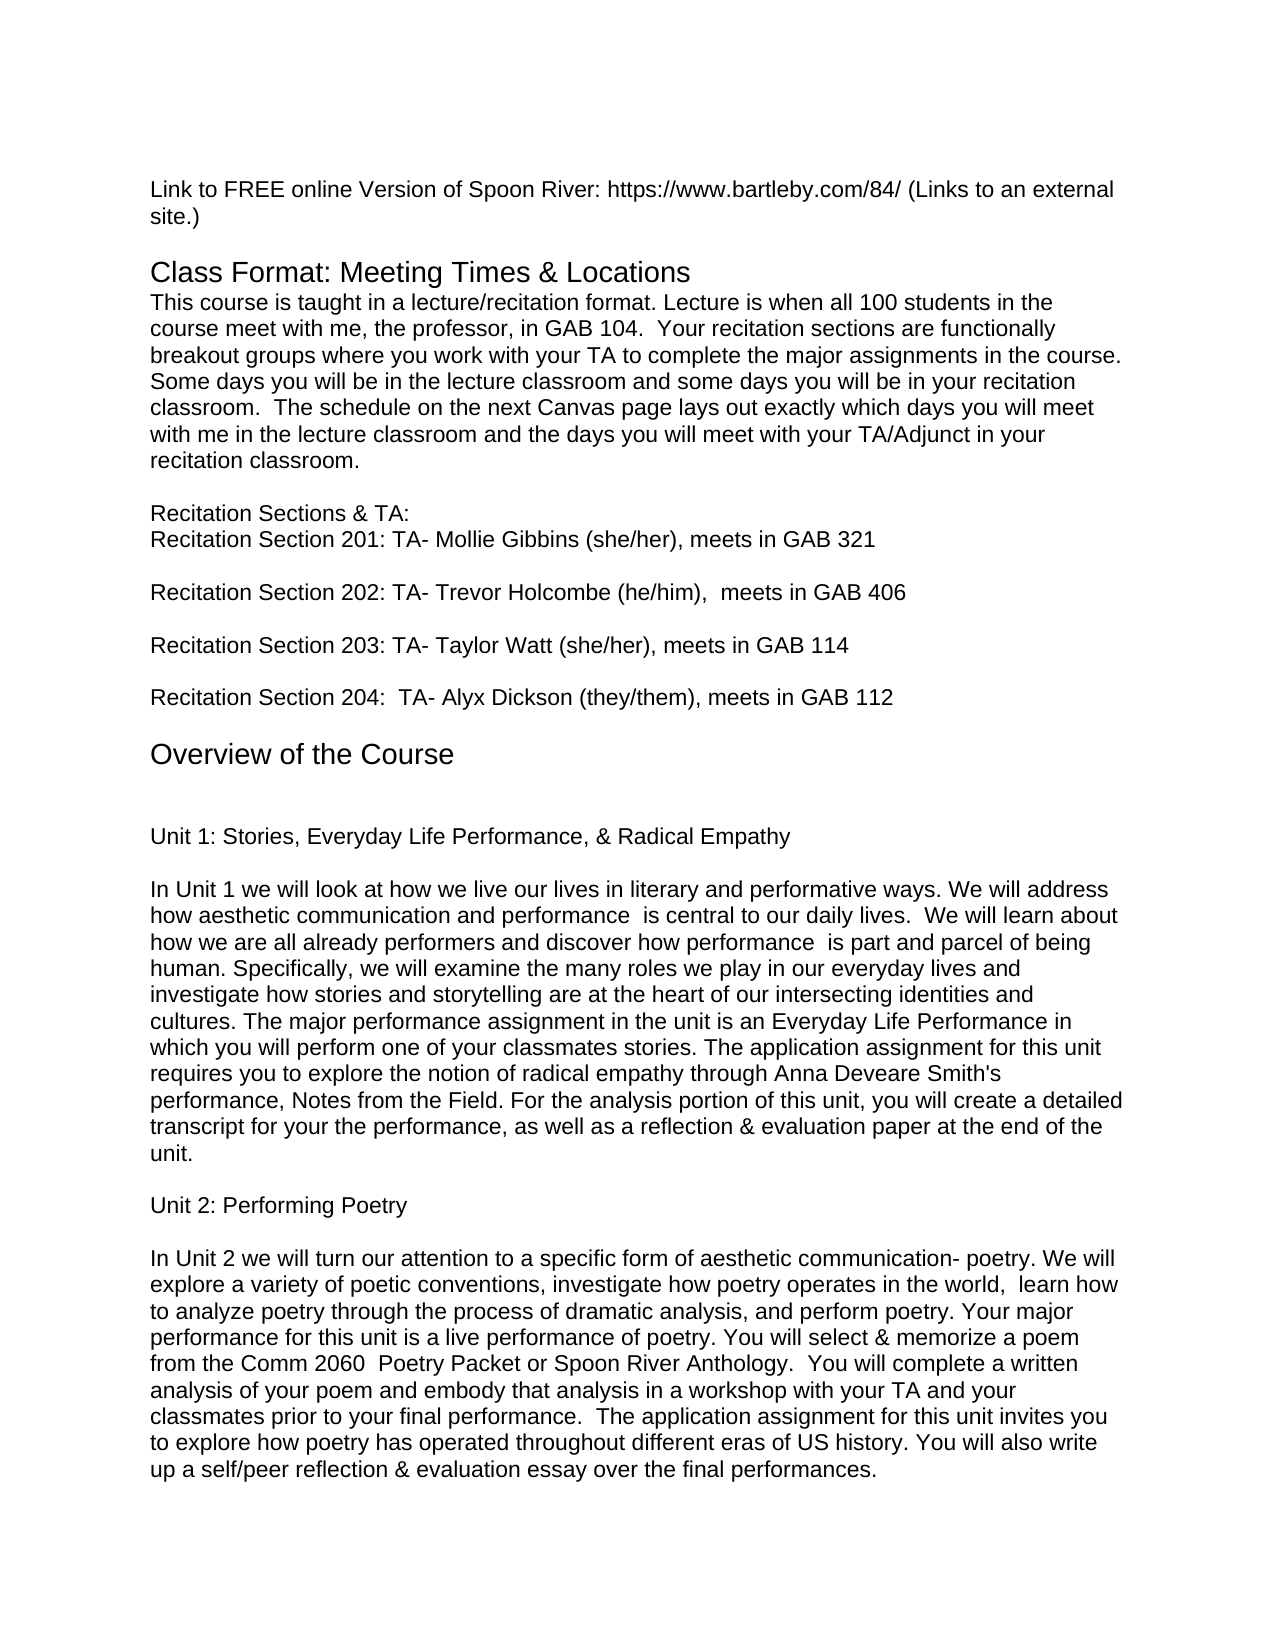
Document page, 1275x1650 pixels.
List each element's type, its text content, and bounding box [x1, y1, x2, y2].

text In Unit 1 we will look at how we live our lives in literary and performative ways. We will address how aesthetic communication and performance is central to our daily lives. We will learn about how we are all already performers and discover how performance is part and parcel of being human. Specifically, we will examine the many roles we play in our everyday lives and investigate how stories and storytelling are at the heart of our intersecting identities and cultures. The major performance assignment in the unit is an Everyday Life Performance in which you will perform one of your classmates stories. The application assignment for this unit requires you to explore the notion of radical empathy through Anna Deveare Smith's performance, Notes from the Field. For the analysis portion of this unit, you will create a detailed transcript for your the performance, as well as a reflection & evaluation paper at the end of the unit. [150, 876, 1125, 1166]
text Recitation Section 202: TA- Trevor Holcombe (he/him), meets in GAB 406 [150, 579, 1125, 605]
text Unit 2: Performing Poetry [150, 1192, 1125, 1218]
text This course is taught in a lecture/recitation format. Lecture is when all 100 students in the course meet with me, the professor, in GAB 104. Your recitation sections are functionally breakout groups where you work with your TA to complete the major assignments in the course. Some days you will be in the lecture classroom and some days you will be in your recitation classroom. The schedule on the next Canvas page lays out exactly which days you will meet with me in the lecture classroom and the days you will meet with your TA/Adjunct in your recitation classroom. [150, 289, 1125, 473]
text In Unit 2 we will turn our attention to a specific form of aesthetic communication- poetry. We will explore a variety of poetic conventions, investigate how poetry operates in the world, learn how to analyze poetry through the process of dramatic analysis, and perform poetry. Your major performance for this unit is a live performance of poetry. You will select & memorize a poem from the Comm 2060 Poetry Packet or Spoon River Anthology. You will complete a written analysis of your poem and embody that analysis in a workshop with your TA and your classmates prior to your final performance. The application assignment for this unit invites you to explore how poetry has operated throughout different eras of US history. You will also write up a self/peer reflection & evaluation essay over the final performances. [150, 1245, 1125, 1482]
text Unit 1: Stories, Everyday Life Performance, & Radical Empathy [150, 823, 1125, 849]
text Recitation Section 201: TA- Mollie Gibbins (she/her), meets in GAB 321 [150, 526, 1125, 552]
text Class Format: Meeting Times & Locations [150, 255, 1125, 289]
text Recitation Section 203: TA- Taylor Watt (she/her), meets in GAB 114 [150, 632, 1125, 658]
text Recitation Sections & TA: [150, 500, 1125, 526]
text Recitation Section 204: TA- Alyx Dickson (they/them), meets in GAB 112 [150, 684, 1125, 711]
text Link to FREE online Version of Spoon River: https://www.bartleby.com/84/ (Links to an external site.) [150, 176, 1125, 229]
text Overview of the Course [150, 737, 1125, 771]
